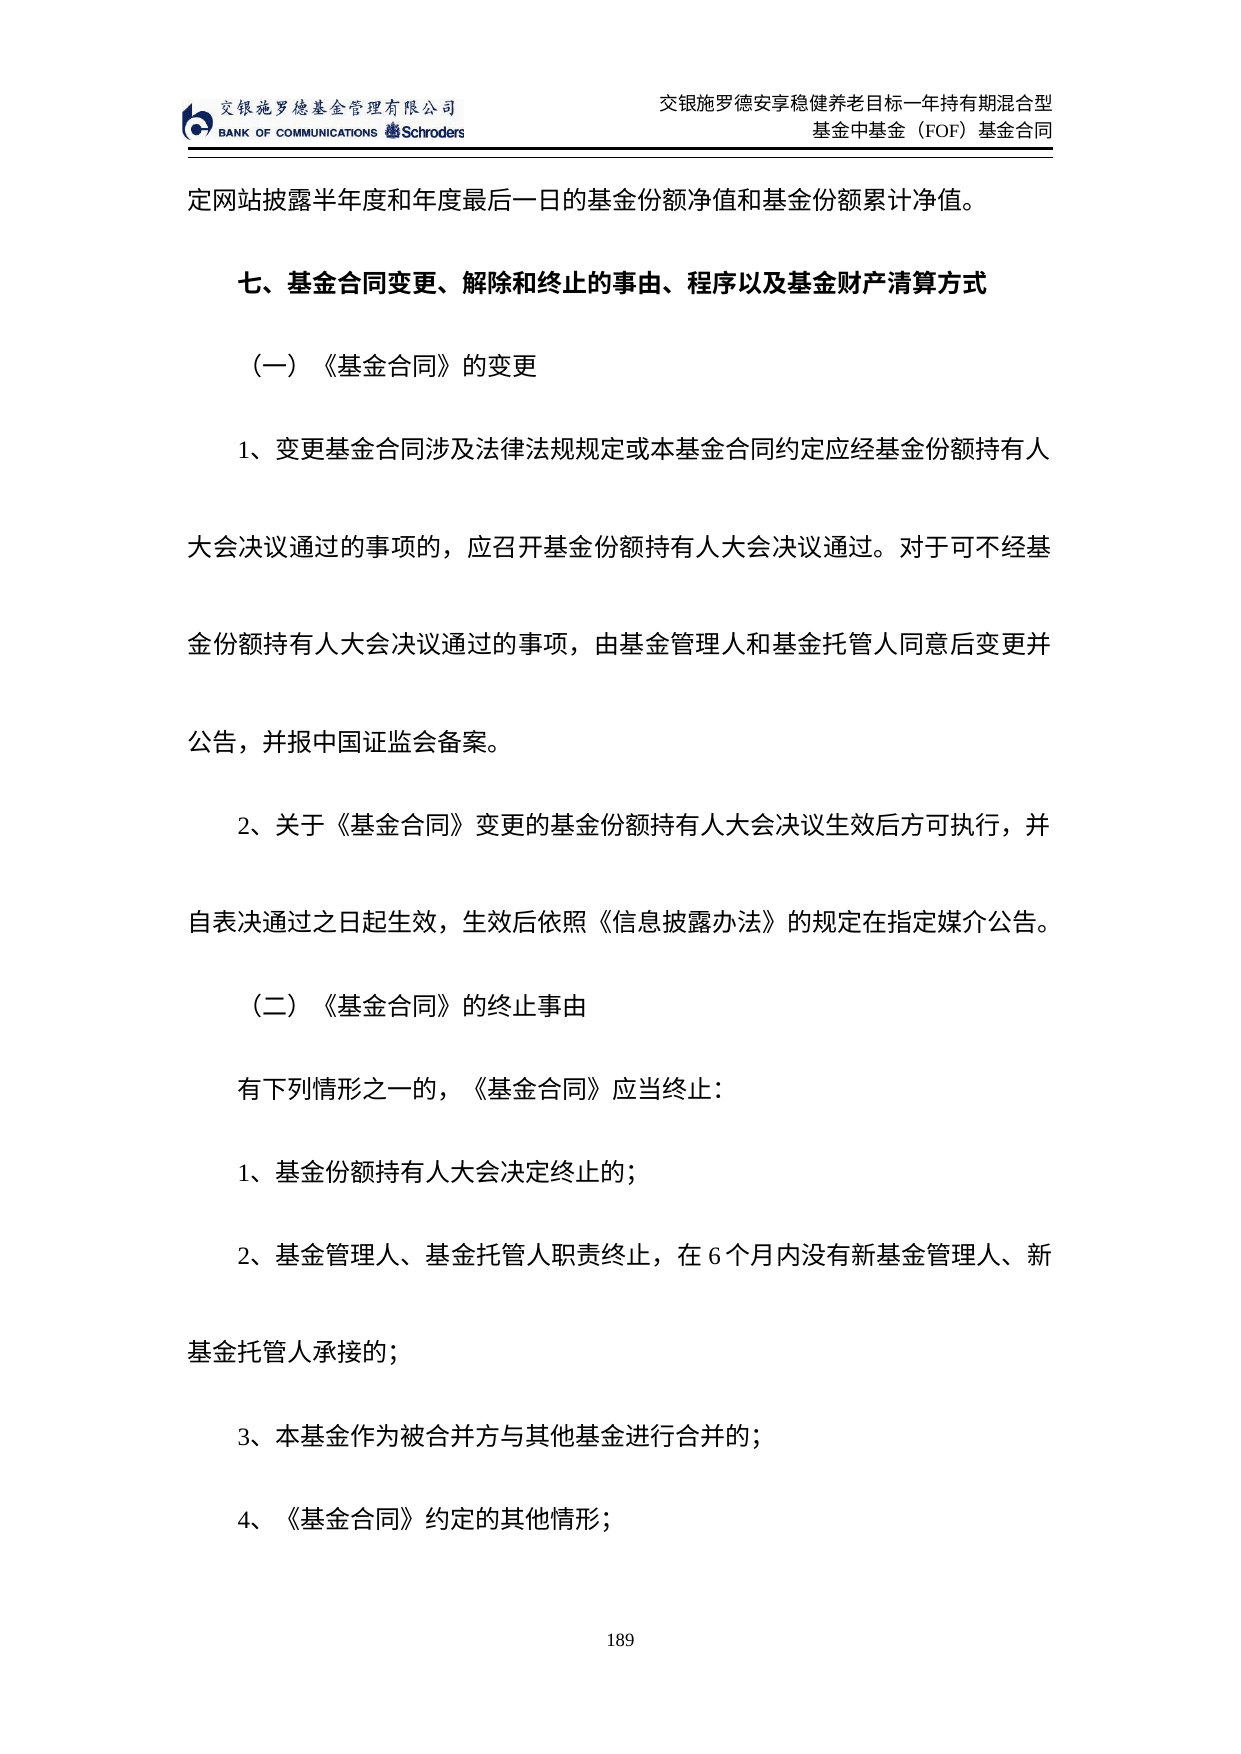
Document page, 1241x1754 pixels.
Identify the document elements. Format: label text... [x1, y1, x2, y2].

text （一）《基金合同》的变更 [187, 332, 1053, 397]
text （二）《基金合同》的终止事由 [187, 972, 1053, 1037]
picture [182, 99, 464, 140]
text 4、《基金合同》约定的其他情形； [187, 1485, 1053, 1550]
text 2、基金管理人、基金托管人职责终止，在6个月内没有新基金管理人、新基金托管人承接的； [187, 1221, 1053, 1383]
text 2、关于《基金合同》变更的基金份额持有人大会决议生效后方可执行，并自表决通过之日起生效，生效后依照《信息披露办法》的规定在指定媒介公告。 [187, 791, 1053, 953]
text 1、变更基金合同涉及法律法规规定或本基金合同约定应经基金份额持有人大会决议通过的事项的，应召开基金份额持有人大会决议通过。对于可不经基金份额持有人大会决议通过的事项，由基金管理人和基金托管人同意后变更并公告，并报中国证监会备案。 [187, 415, 1053, 773]
text 3、本基金作为被合并方与其他基金进行合并的； [187, 1402, 1053, 1467]
text 有下列情形之一的，《基金合同》应当终止： [187, 1055, 1053, 1120]
text 1、基金份额持有人大会决定终止的； [187, 1138, 1053, 1203]
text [187, 166, 1053, 231]
text 七、基金合同变更、解除和终止的事由、程序以及基金财产清算方式 [187, 249, 1053, 314]
